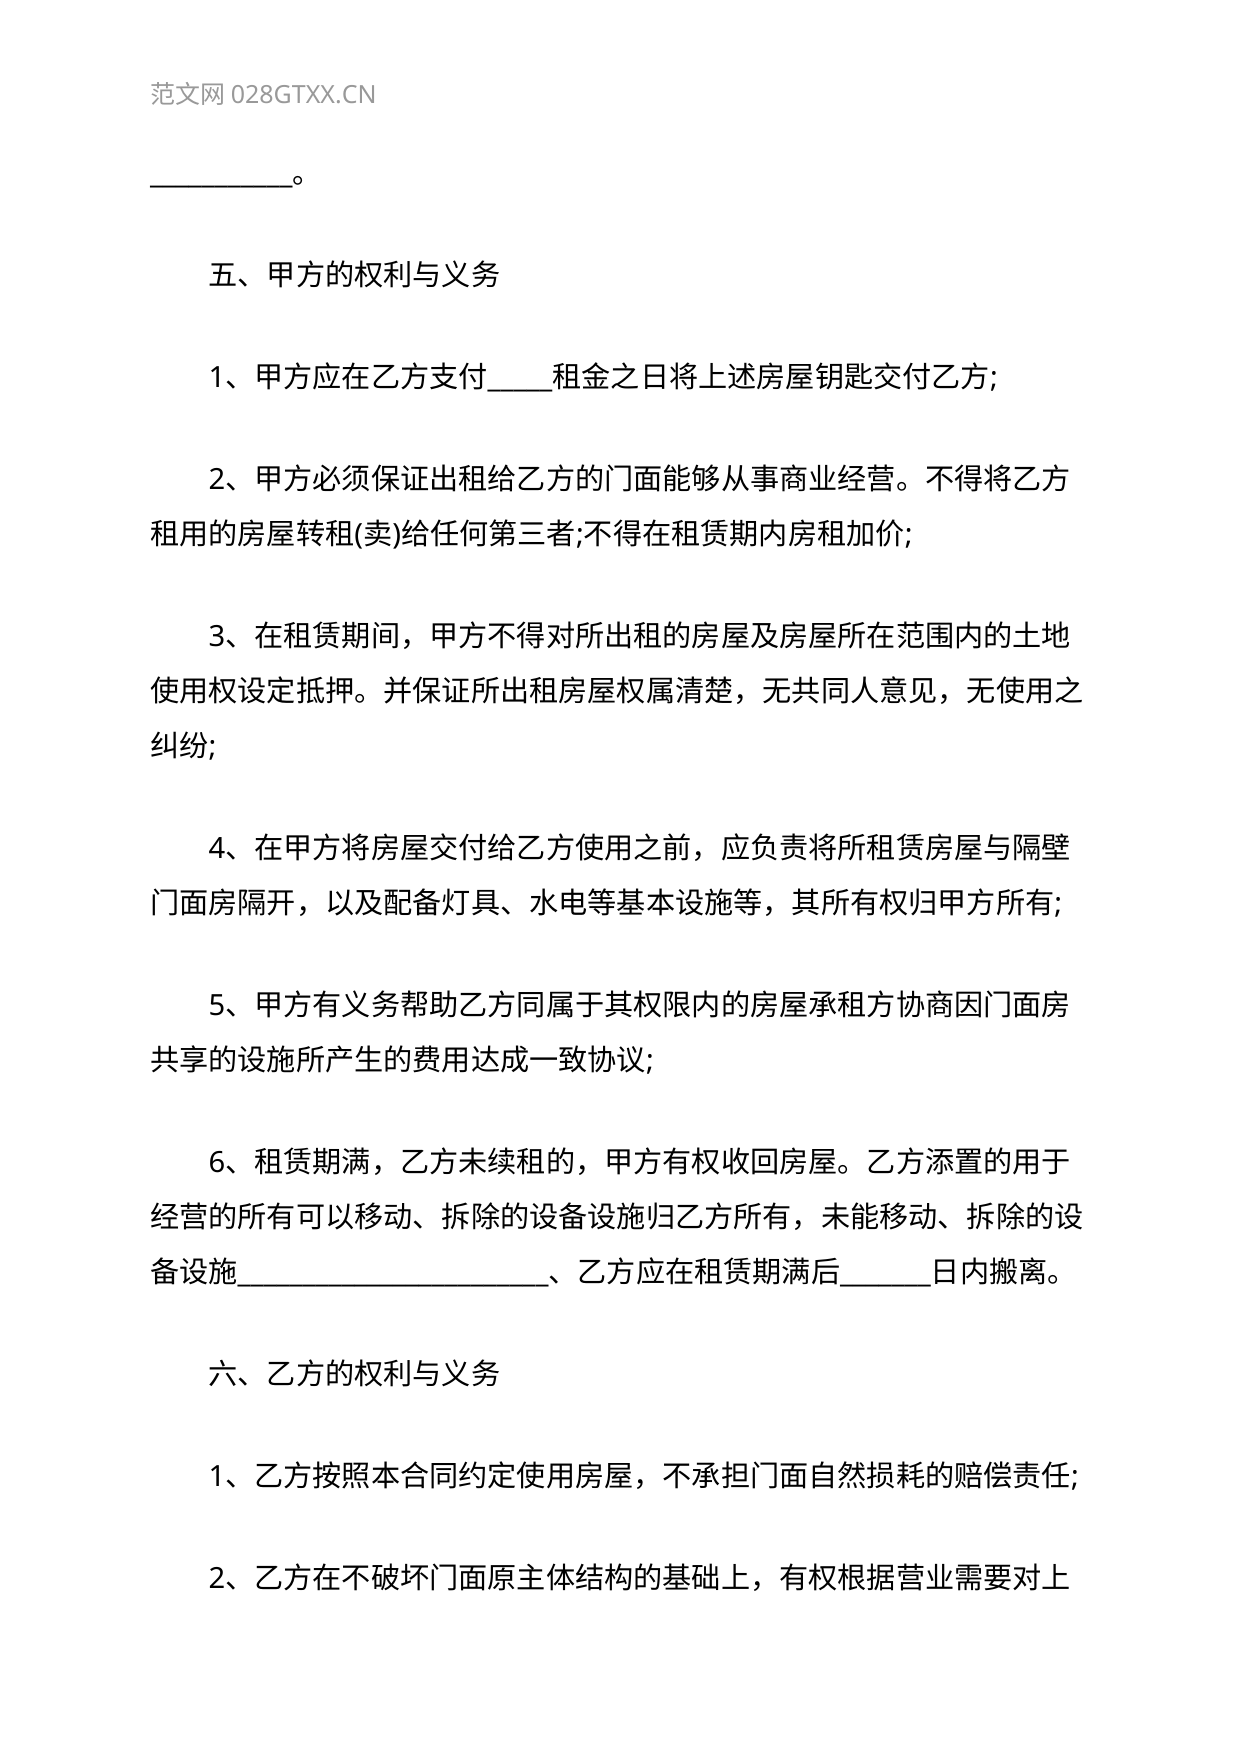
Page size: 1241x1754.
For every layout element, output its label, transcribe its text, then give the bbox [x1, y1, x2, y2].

text 1、甲方应在乙方支付_____租金之日将上述房屋钥匙交付乙方; [150, 354, 1090, 396]
text 3、在租赁期间，甲方不得对所出租的房屋及房屋所在范围内的土地使用权设定抵押。并保证所出租房屋权属清楚，无共同人意见，无使用之纠纷; [150, 613, 1090, 765]
text 4、在甲方将房屋交付给乙方使用之前，应负责将所租赁房屋与隔壁门面房隔开，以及配备灯具、水电等基本设施等，其所有权归甲方所有; [150, 824, 1090, 922]
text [150, 1554, 1090, 1597]
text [150, 150, 1090, 192]
text 6、租赁期满，乙方未续租的，甲方有权收回房屋。乙方添置的用于经营的所有可以移动、拆除的设备设施归乙方所有，未能移动、拆除的设备设施________________________、乙方应在租赁期满后_______日内搬离。 [150, 1138, 1090, 1291]
text 六、乙方的权利与义务 [150, 1350, 1090, 1393]
text 1、乙方按照本合同约定使用房屋，不承担门面自然损耗的赔偿责任; [150, 1452, 1090, 1494]
text 5、甲方有义务帮助乙方同属于其权限内的房屋承租方协商因门面房共享的设施所产生的费用达成一致协议; [150, 982, 1090, 1079]
text 2、甲方必须保证出租给乙方的门面能够从事商业经营。不得将乙方租用的房屋转租(卖)给任何第三者;不得在租赁期内房租加价; [150, 456, 1090, 553]
text 五、甲方的权利与义务 [150, 252, 1090, 294]
